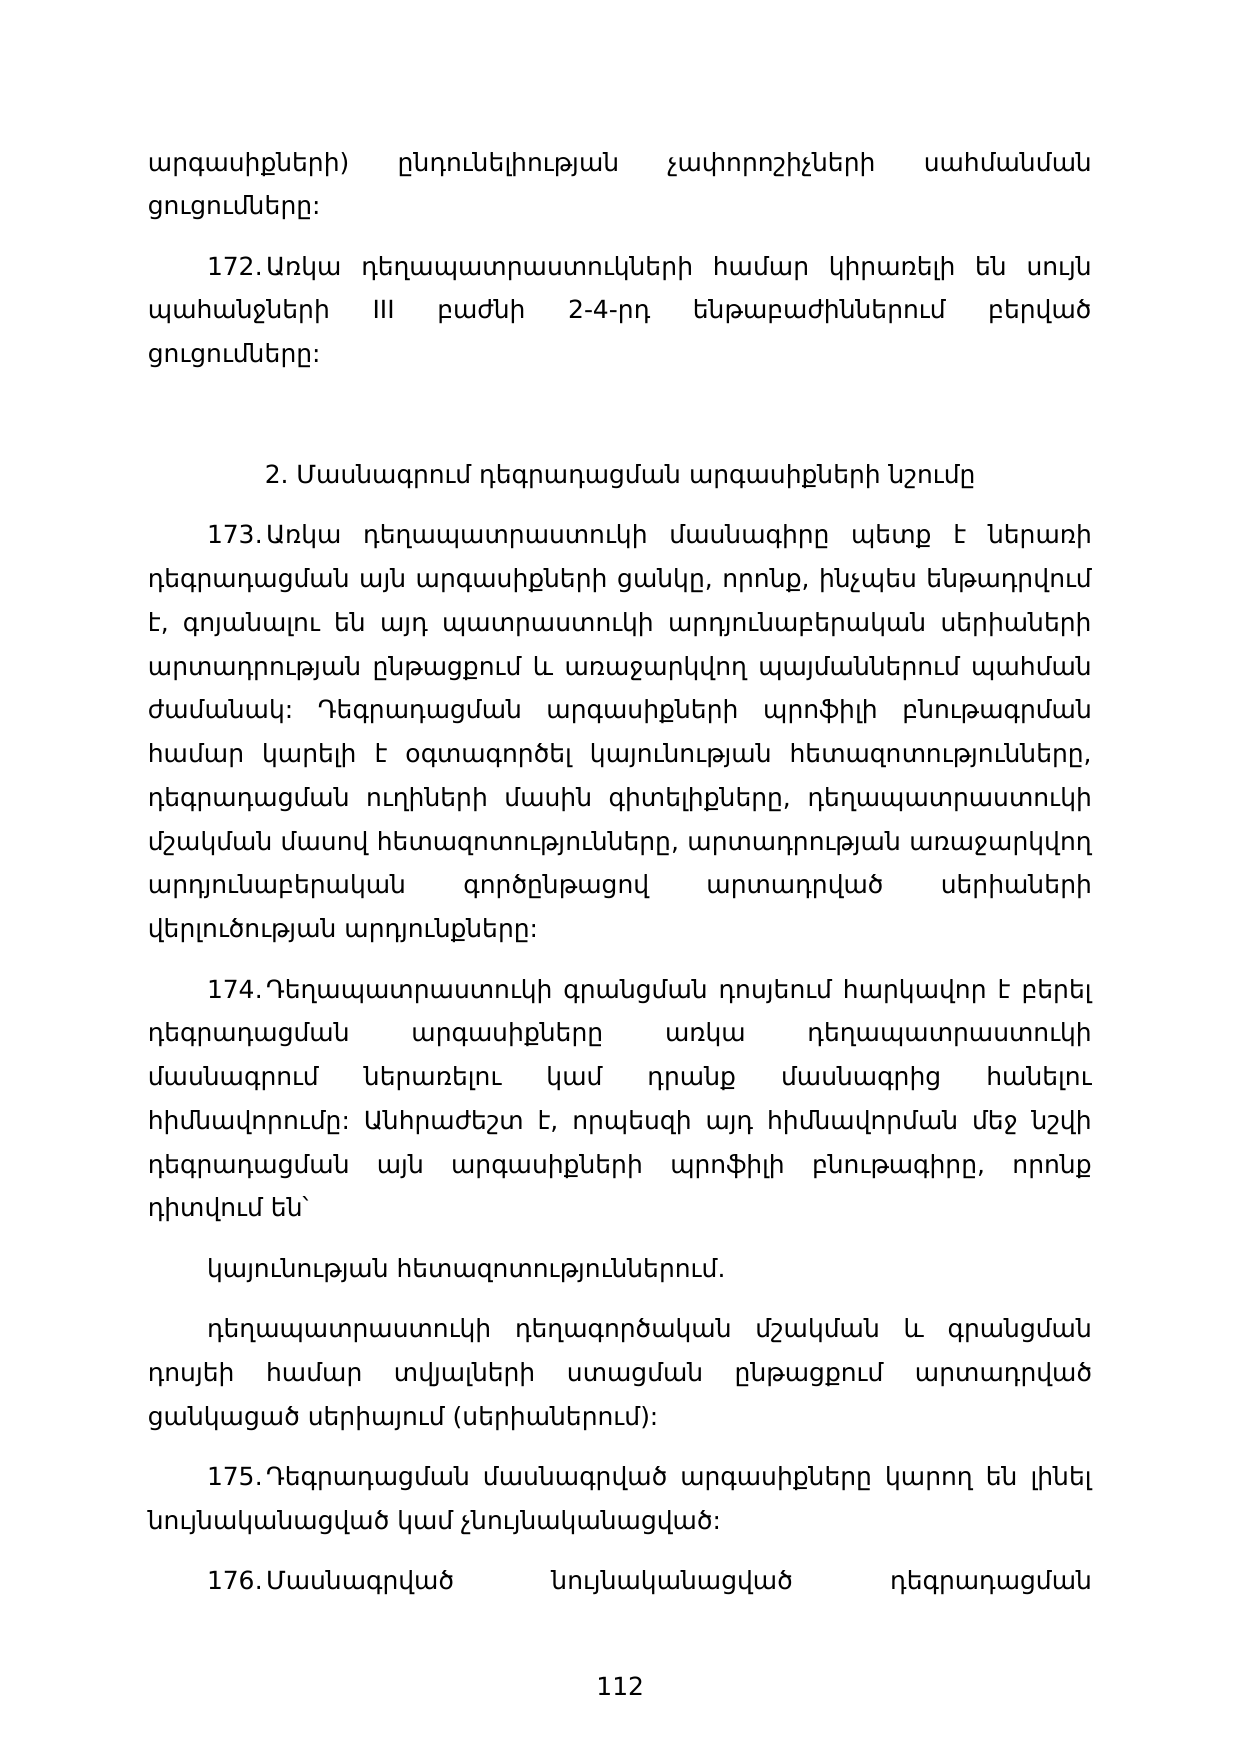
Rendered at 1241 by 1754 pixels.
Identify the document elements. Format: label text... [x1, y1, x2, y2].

text կայունության հետազոտություններում. [148, 1254, 1092, 1283]
text դեղապատրաստուկի դեղագործական մշակման և գրանցման դոսյեի համար տվյալների ստացման ընթացքում արտադրված ցանկացած սերիայում (սերիաներում): [148, 1314, 1092, 1431]
text 175. Դեգրադացման մասնագրված արգասիքները կարող են լինել նույնականացված կամ չնույնականացված: [148, 1462, 1092, 1535]
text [148, 1566, 1092, 1596]
text 173. Առկա դեղապատրաստուկի մասնագիրը պետք է ներառի դեգրադացման այն արգասիքների ցանկը, որոնք, ինչպես ենթադրվում է, գոյանալու են այդ պատրաստուկի արդյունաբերական սերիաների արտադրության ընթացքում և առաջարկվող պայմաններում պահման ժամանակ: Դեգրադացման արգասիքների պրոֆիլի բնութագրման համար կարելի է օգտագործել կայունության հետազոտությունները, դեգրադացման ուղիների մասին գիտելիքները, դեղապատրաստուկի մշակման մասով հետազոտությունները, արտադրության առաջարկվող արդյունաբերական գործընթացով արտադրված սերիաների վերլուծության արդյունքները: [148, 521, 1092, 943]
text 174. Դեղապատրաստուկի գրանցման դոսյեում հարկավոր է բերել դեգրադացման արգասիքները առկա դեղապատրաստուկի մասնագրում ներառելու կամ դրանք մասնագրից հանելու հիմնավորումը: Անհրաժեշտ է, որպեսզի այդ հիմնավորման մեջ նշվի դեգրադացման այն արգասիքների պրոֆիլի բնութագիրը, որոնք դիտվում են՝ [148, 975, 1092, 1223]
text 2. Մասնագրում դեգրադացման արգասիքների նշումը [148, 460, 1092, 489]
text 172. Առկա դեղապատրաստուկների համար կիրառելի են սույն պահանջների III բաժնի 2-4-րդ ենթաբաժիններում բերված ցուցումները: [148, 252, 1092, 368]
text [148, 148, 1092, 221]
